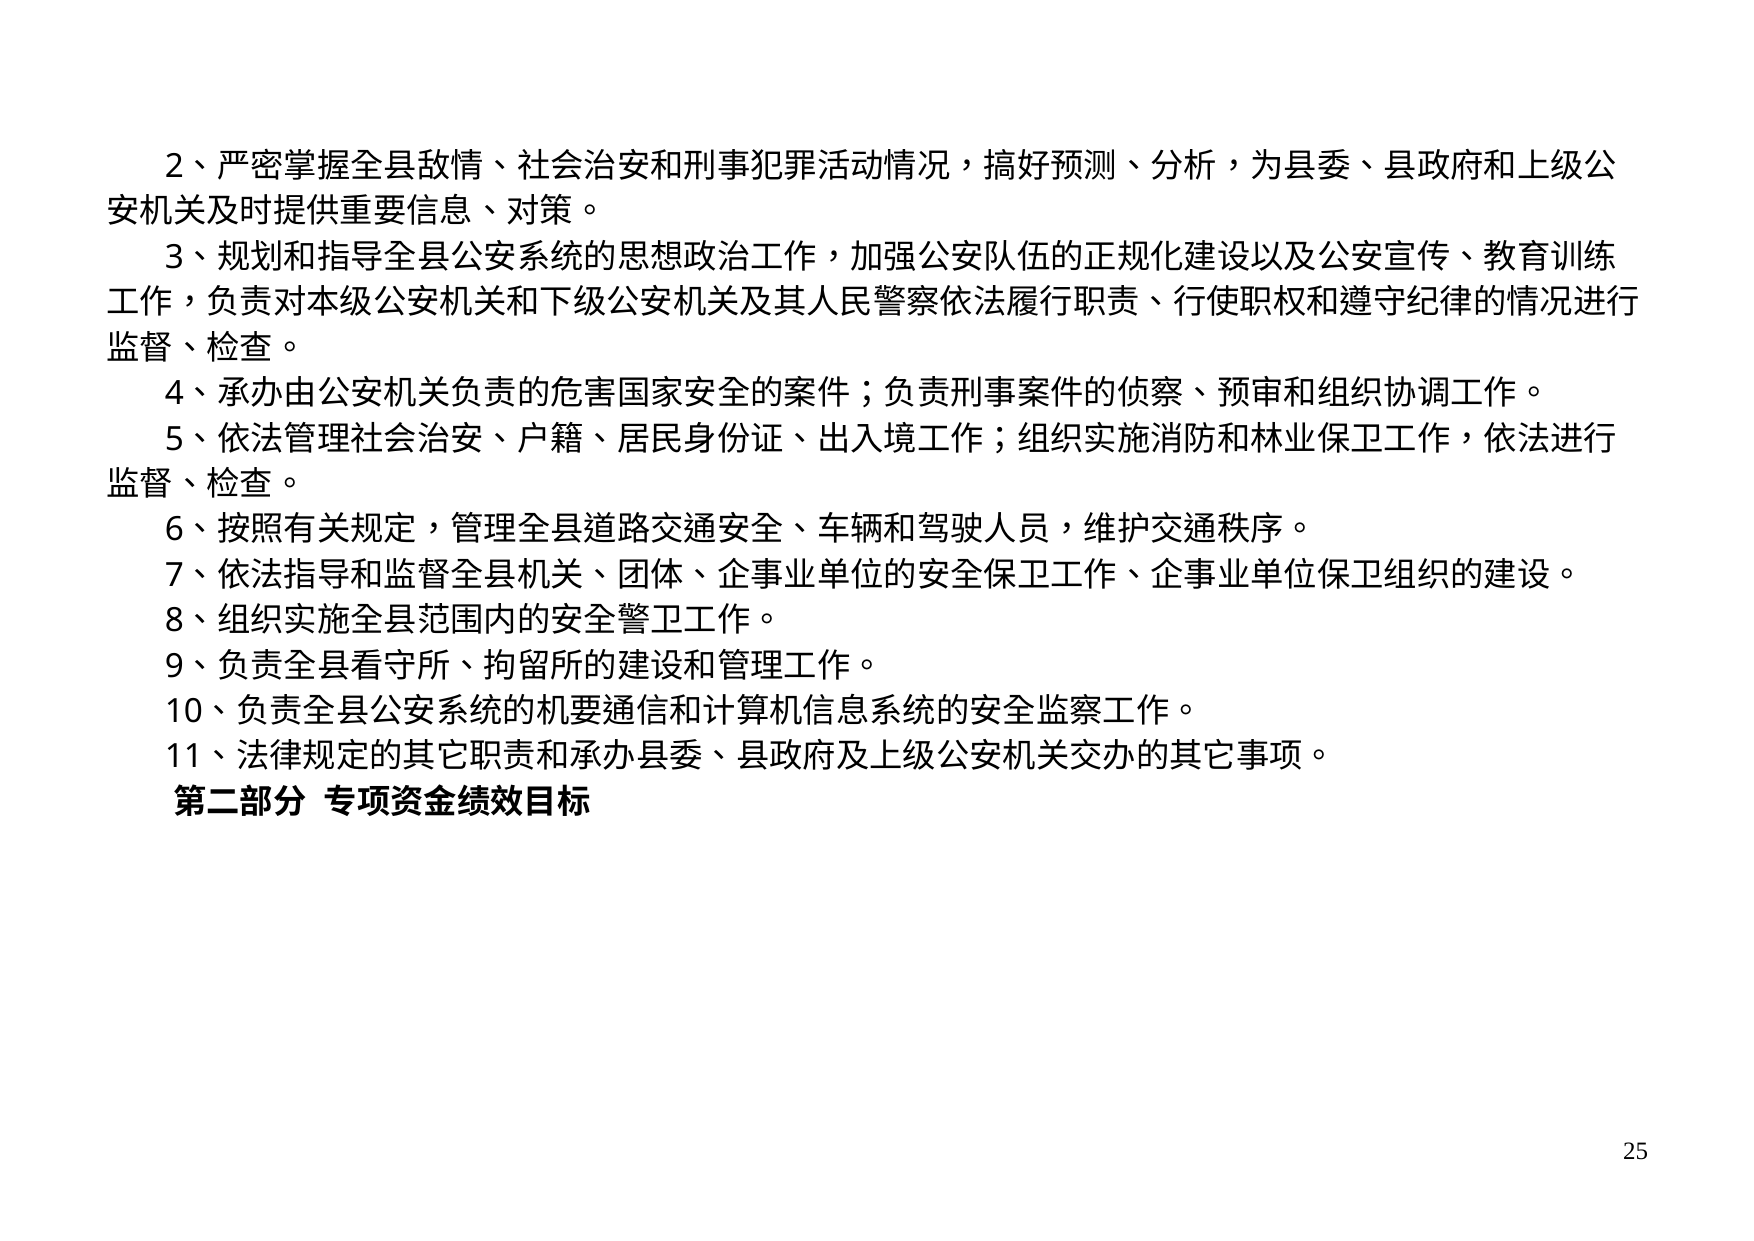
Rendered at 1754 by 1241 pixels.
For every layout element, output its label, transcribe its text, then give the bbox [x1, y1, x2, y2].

text 4、承办由公安机关负责的危害国家安全的案件；负责刑事案件的侦察、预审和组织协调工作。 [106, 369, 1648, 414]
text 11、法律规定的其它职责和承办县委、县政府及上级公安机关交办的其它事项。 [106, 732, 1648, 778]
text 2、严密掌握全县敌情、社会治安和刑事犯罪活动情况，搞好预测、分析，为县委、县政府和上级公安机关及时提供重要信息、对策。 [106, 142, 1648, 233]
text 第二部分 专项资金绩效目标 [106, 778, 1648, 823]
text 10、负责全县公安系统的机要通信和计算机信息系统的安全监察工作。 [106, 687, 1648, 732]
text 3、规划和指导全县公安系统的思想政治工作，加强公安队伍的正规化建设以及公安宣传、教育训练工作，负责对本级公安机关和下级公安机关及其人民警察依法履行职责、行使职权和遵守纪律的情况进行监督、检查。 [106, 233, 1648, 369]
text 8、组织实施全县范围内的安全警卫工作。 [106, 596, 1648, 641]
text 7、依法指导和监督全县机关、团体、企事业单位的安全保卫工作、企事业单位保卫组织的建设。 [106, 551, 1648, 596]
text 9、负责全县看守所、拘留所的建设和管理工作。 [106, 641, 1648, 687]
text 6、按照有关规定，管理全县道路交通安全、车辆和驾驶人员，维护交通秩序。 [106, 505, 1648, 551]
text 5、依法管理社会治安、户籍、居民身份证、出入境工作；组织实施消防和林业保卫工作，依法进行监督、检查。 [106, 414, 1648, 505]
